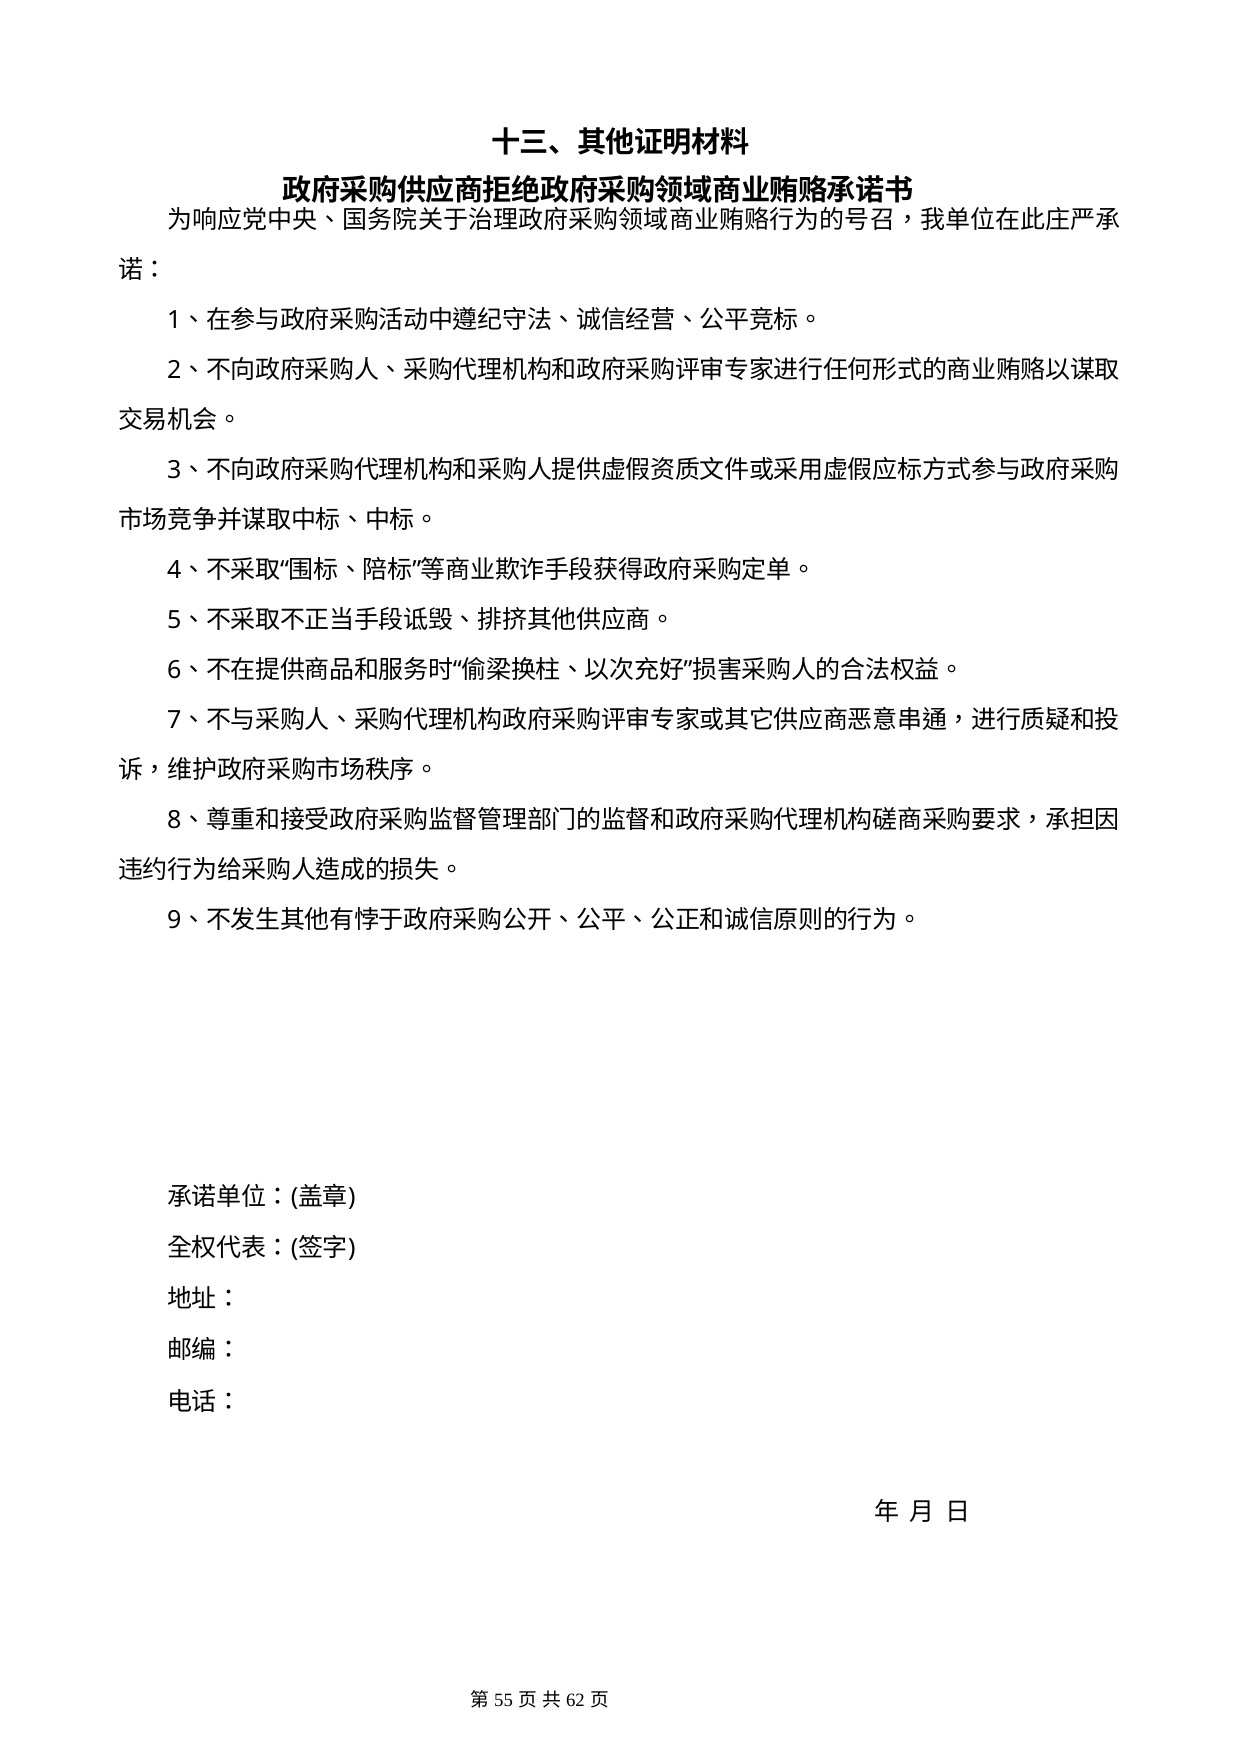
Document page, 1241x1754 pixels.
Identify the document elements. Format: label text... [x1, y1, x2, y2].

text 全权代表：(签字) [118, 1230, 1122, 1264]
text 为响应党中央、国务院关于治理政府采购领域商业贿赂行为的号召，我单位在此庄严承诺： [118, 207, 1122, 307]
text 1、在参与政府采购活动中遵纪守法、诚信经营、公平竞标。 [118, 307, 1122, 357]
text 电话： [118, 1383, 1122, 1417]
text 6、不在提供商品和服务时“偷梁换柱、以次充好”损害采购人的合法权益。 [118, 657, 1122, 707]
text 3、不向政府采购代理机构和采购人提供虚假资质文件或采用虚假应标方式参与政府采购市场竞争并谋取中标、中标。 [118, 457, 1122, 557]
text 2、不向政府采购人、采购代理机构和政府采购评审专家进行任何形式的商业贿赂以谋取交易机会。 [118, 357, 1122, 457]
text 8、尊重和接受政府采购监督管理部门的监督和政府采购代理机构磋商采购要求，承担因违约行为给采购人造成的损失。 [118, 807, 1122, 907]
text 5、不采取不正当手段诋毁、排挤其他供应商。 [118, 607, 1122, 657]
text 9、不发生其他有悖于政府采购公开、公平、公正和诚信原则的行为。 [118, 907, 1122, 957]
text 4、不采取“围标、陪标”等商业欺诈手段获得政府采购定单。 [118, 557, 1122, 607]
text 地址： [118, 1281, 1122, 1315]
text 政府采购供应商拒绝政府采购领域商业贿赂承诺书 [226, 171, 1122, 207]
text 邮编： [118, 1332, 1122, 1366]
text 年 月 日 [874, 1496, 1122, 1527]
text 承诺单位：(盖章) [118, 1178, 1122, 1213]
text 7、不与采购人、采购代理机构政府采购评审专家或其它供应商恶意串通，进行质疑和投诉，维护政府采购市场秩序。 [118, 707, 1122, 807]
list 十三、其他证明材料 [118, 118, 1122, 160]
